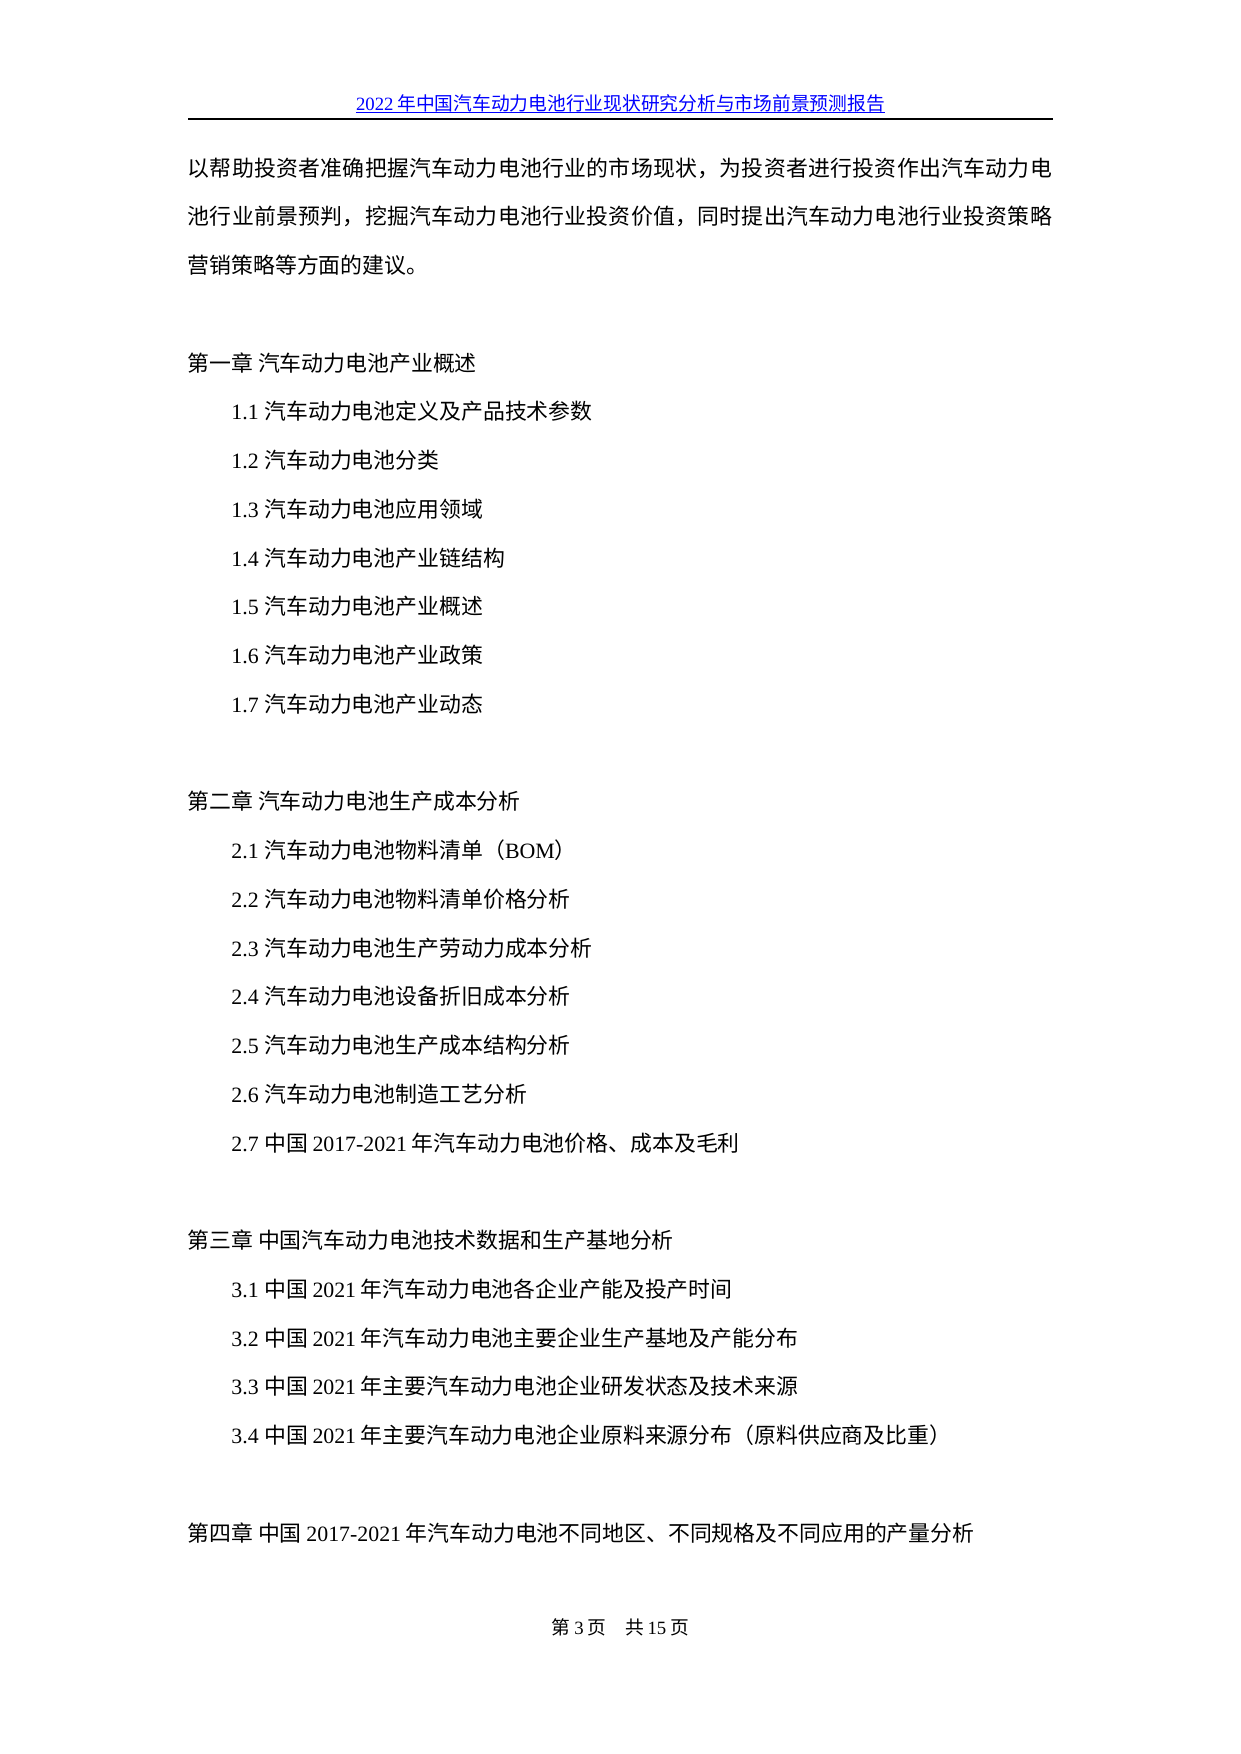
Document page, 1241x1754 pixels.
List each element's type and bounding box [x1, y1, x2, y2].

text [187, 150, 1053, 1548]
